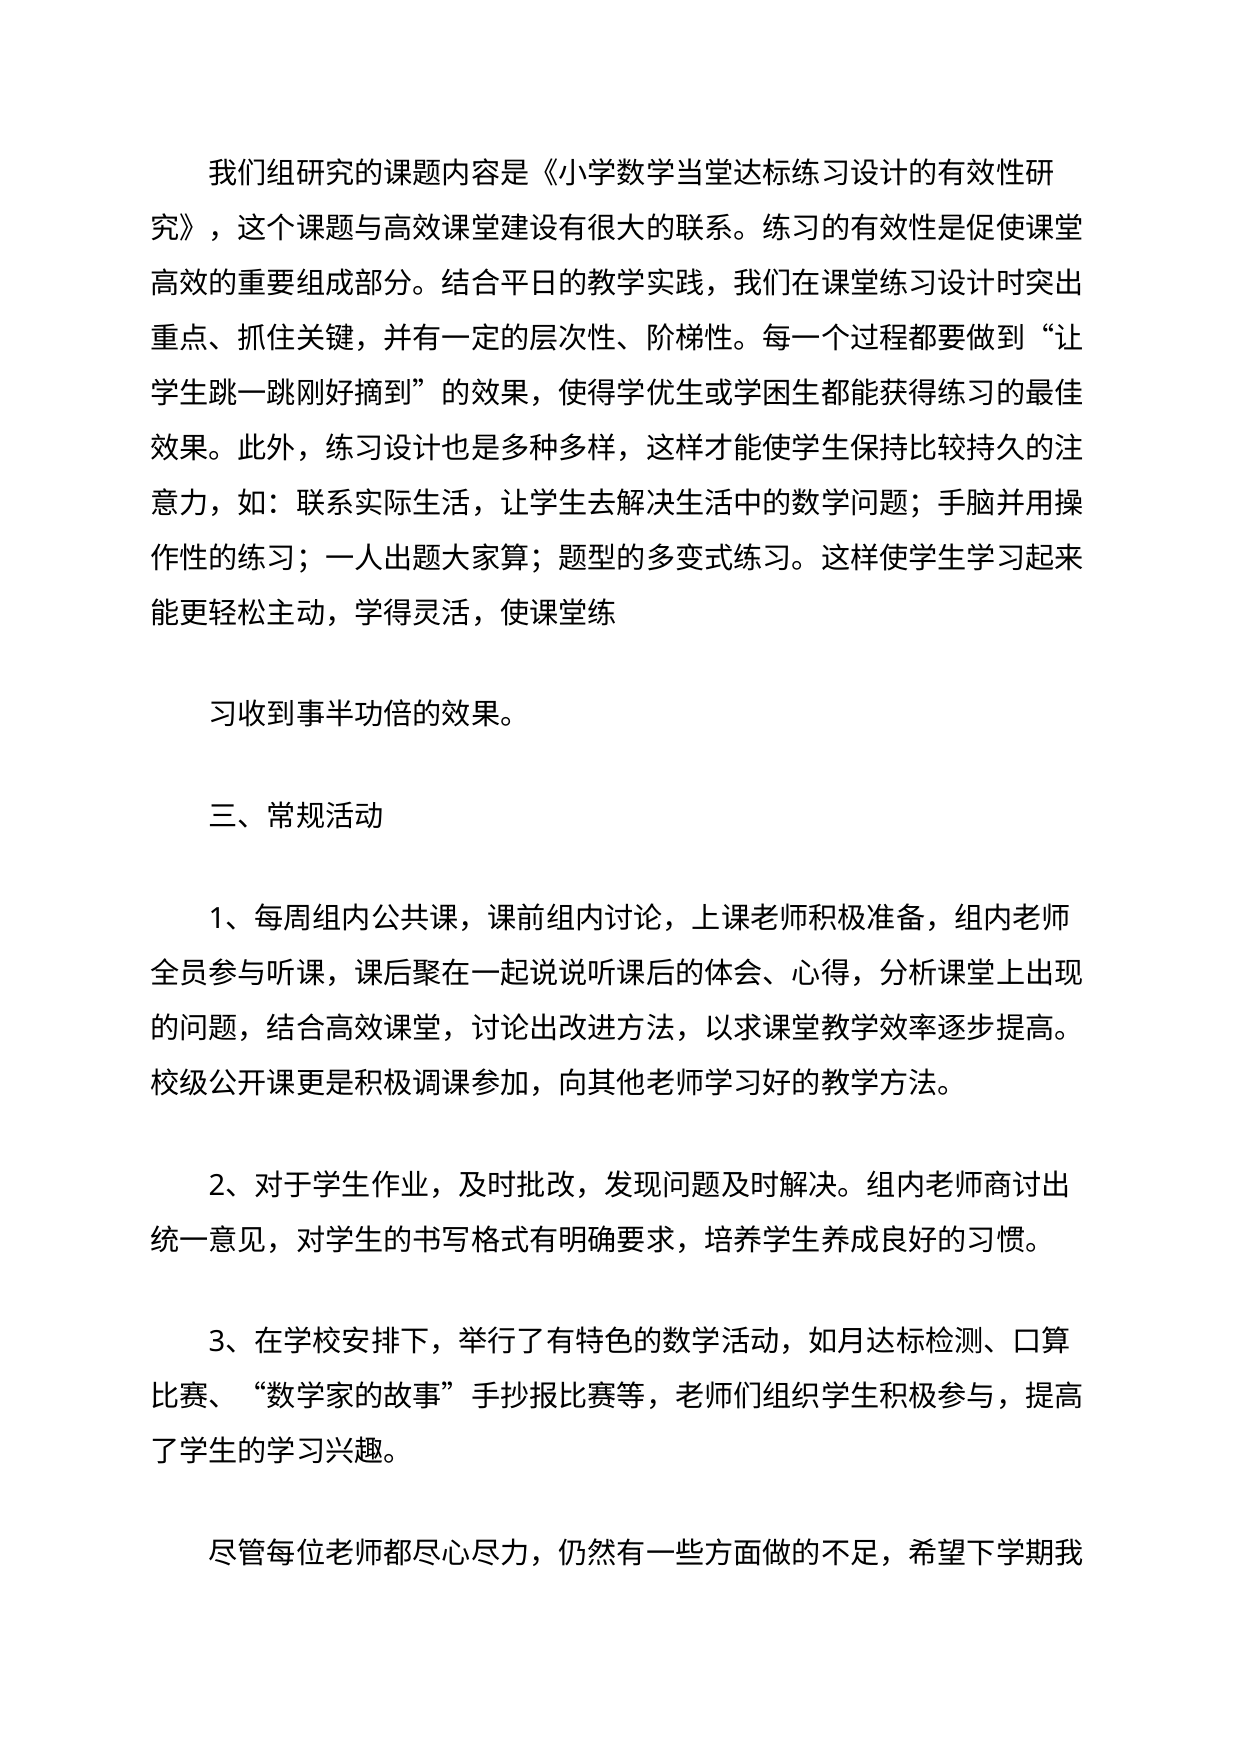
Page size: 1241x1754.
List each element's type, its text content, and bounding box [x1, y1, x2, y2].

text 2、对于学生作业，及时批改，发现问题及时解决。组内老师商讨出统一意见，对学生的书写格式有明确要求，培养学生养成良好的习惯。 [150, 1161, 1090, 1258]
text 1、每周组内公共课，课前组内讨论，上课老师积极准备，组内老师全员参与听课，课后聚在一起说说听课后的体会、心得，分析课堂上出现的问题，结合高效课堂，讨论出改进方法，以求课堂教学效率逐步提高。校级公开课更是积极调课参加，向其他老师学习好的教学方法。 [150, 894, 1090, 1102]
text 习收到事半功倍的效果。 [150, 691, 1090, 733]
text 三、常规活动 [150, 793, 1090, 835]
text 3、在学校安排下，举行了有特色的数学活动，如月达标检测、口算比赛、“数学家的故事”手抄报比赛等，老师们组织学生积极参与，提高了学生的学习兴趣。 [150, 1318, 1090, 1470]
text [150, 1529, 1090, 1572]
text 我们组研究的课题内容是《小学数学当堂达标练习设计的有效性研究》，这个课题与高效课堂建设有很大的联系。练习的有效性是促使课堂高效的重要组成部分。结合平日的教学实践，我们在课堂练习设计时突出重点、抓住关键，并有一定的层次性、阶梯性。每一个过程都要做到“让学生跳一跳刚好摘到”的效果，使得学优生或学困生都能获得练习的最佳效果。此外，练习设计也是多种多样，这样才能使学生保持比较持久的注意力，如：联系实际生活，让学生去解决生活中的数学问题；手脑并用操作性的练习；一人出题大家算；题型的多变式练习。这样使学生学习起来能更轻松主动，学得灵活，使课堂练 [150, 150, 1090, 631]
